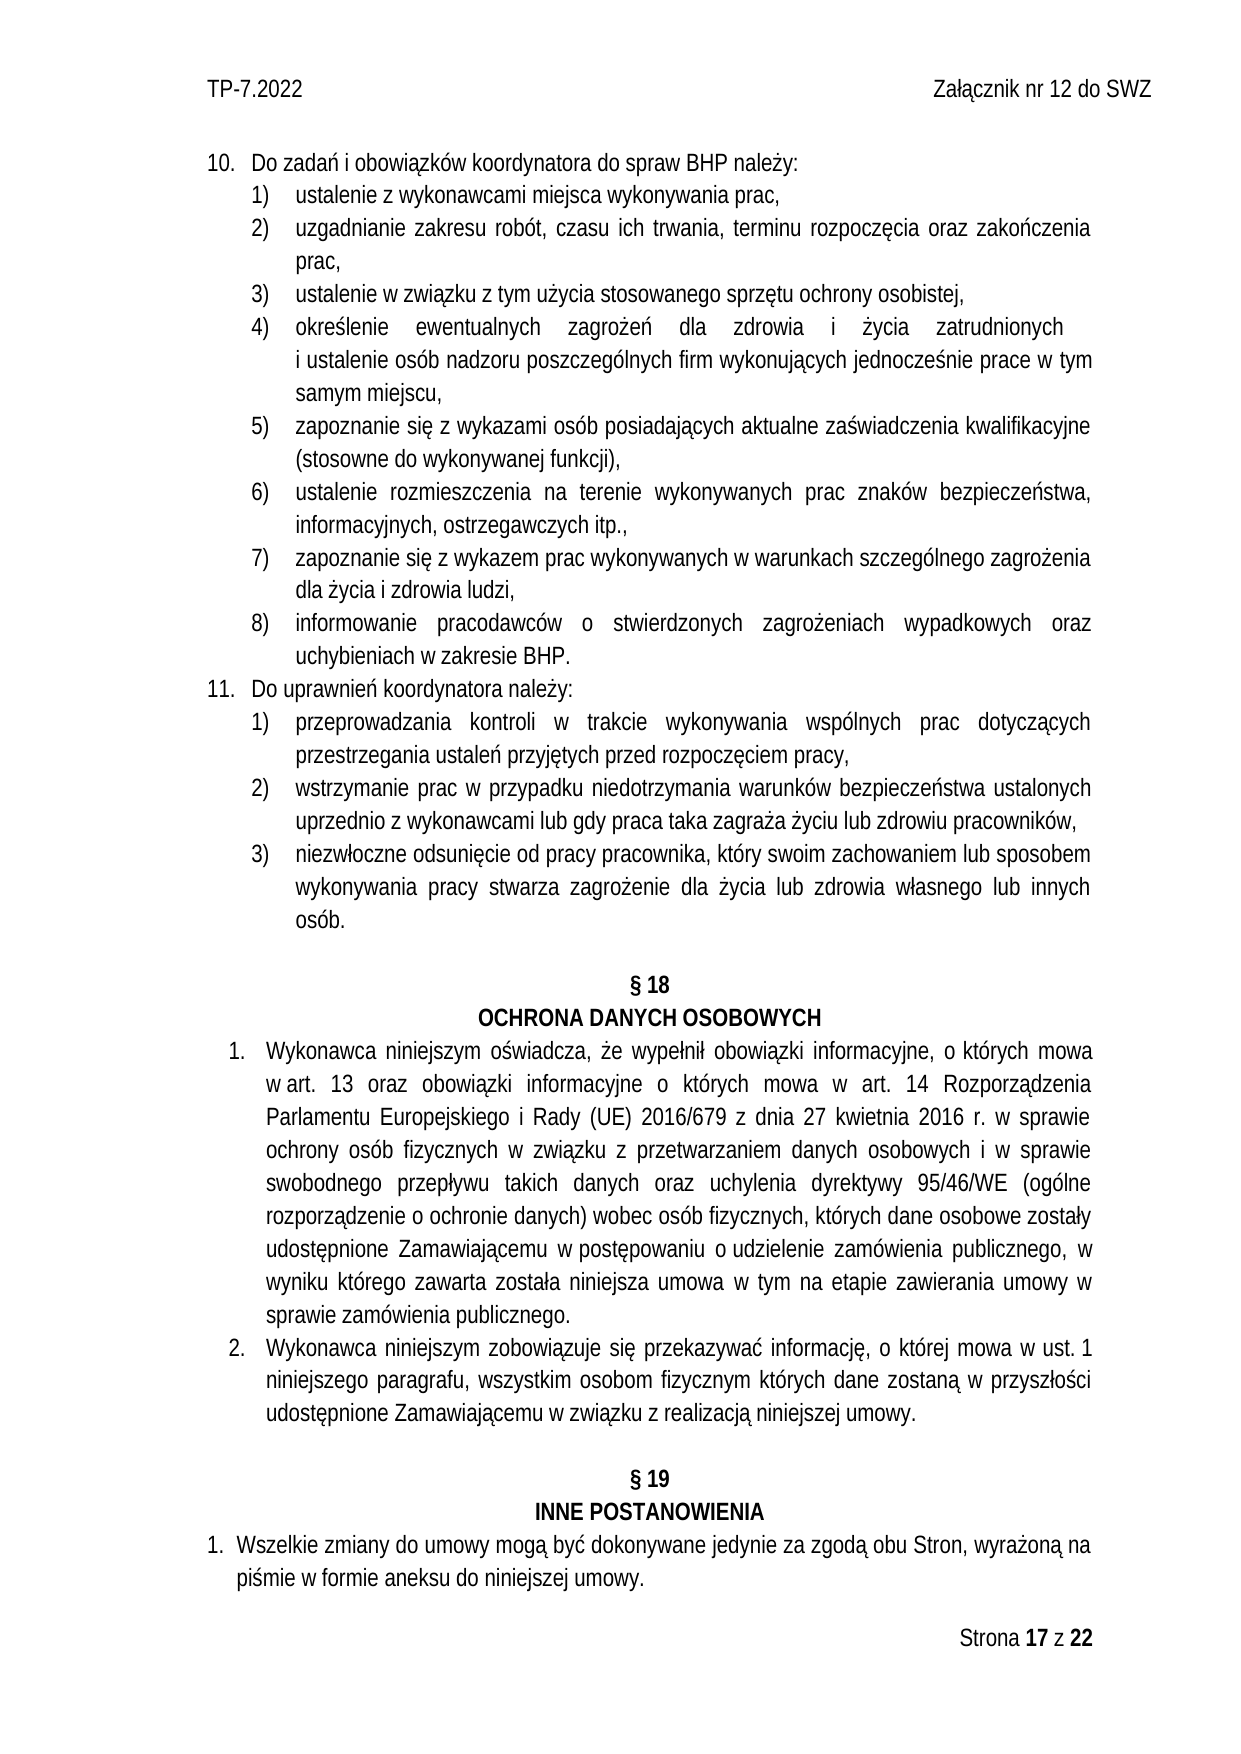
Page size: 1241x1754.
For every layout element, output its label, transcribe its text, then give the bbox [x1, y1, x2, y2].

list informowanie pracodawców o stwierdzonych zagrożeniach wypadkowych oraz uchybieniach w zakresie BHP. [251, 608, 1093, 670]
text INNE POSTANOWIENIA [207, 1497, 1093, 1526]
text § 18 [207, 971, 1093, 999]
list uzgadnianie zakresu robót, czasu ich trwania, terminu rozpoczęcia oraz zakończenia prac, [251, 213, 1093, 275]
text OCHRONA DANYCH OSOBOWYCH [207, 1003, 1093, 1032]
list niezwłoczne odsunięcie od pracy pracownika, który swoim zachowaniem lub sposobem wykonywania pracy stwarza zagrożenie dla życia lub zdrowia własnego lub innych osób. [251, 839, 1093, 933]
list określenie ewentualnych zagrożeń dla zdrowia i życia zatrudnionych i ustalenie osób nadzoru poszczególnych firm wykonujących jednocześnie prace w tym samym miejscu, [251, 312, 1093, 407]
list przeprowadzania kontroli w trakcie wykonywania wspólnych prac dotyczących przestrzegania ustaleń przyjętych przed rozpoczęciem pracy, [251, 707, 1093, 769]
list zapoznanie się z wykazem prac wykonywanych w warunkach szczególnego zagrożenia dla życia i zdrowia ludzi, [251, 543, 1093, 604]
list ustalenie rozmieszczenia na terenie wykonywanych prac znaków bezpieczeństwa, informacyjnych, ostrzegawczych itp., [251, 477, 1093, 538]
text § 19 [207, 1464, 1093, 1493]
list Wykonawca niniejszym zobowiązuje się przekazywać informację, o której mowa w ust. 1 niniejszego paragrafu, wszystkim osobom fizycznym których dane zostaną w przyszłości udostępnione Zamawiającemu w związku z realizacją niniejszej umowy. [228, 1333, 1093, 1427]
list Wszelkie zmiany do umowy mogą być dokonywane jedynie za zgodą obu Stron, wyrażoną na piśmie w formie aneksu do niniejszej umowy. [207, 1530, 1093, 1592]
list ustalenie w związku z tym użycia stosowanego sprzętu ochrony osobistej, [251, 279, 1093, 308]
list ustalenie z wykonawcami miejsca wykonywania prac, [251, 181, 1093, 209]
list Wykonawca niniejszym oświadcza, że wypełnił obowiązki informacyjne, o których mowa w art. 13 oraz obowiązki informacyjne o których mowa w art. 14 Rozporządzenia Parlamentu Europejskiego i Rady (UE) 2016/679 z dnia 27 kwietnia 2016 r. w sprawie ochrony osób fizycznych w związku z przetwarzaniem danych osobowych i w sprawie swobodnego przepływu takich danych oraz uchylenia dyrektywy 95/46/WE (ogólne rozporządzenie o ochronie danych) wobec osób fizycznych, których dane osobowe zostały udostępnione Zamawiającemu w postępowaniu o udzielenie zamówienia publicznego, w wyniku którego zawarta została niniejsza umowa w tym na etapie zawierania umowy w sprawie zamówienia publicznego. [228, 1036, 1093, 1328]
list zapoznanie się z wykazami osób posiadających aktualne zaświadczenia kwalifikacyjne (stosowne do wykonywanej funkcji), [251, 411, 1093, 472]
list wstrzymanie prac w przypadku niedotrzymania warunków bezpieczeństwa ustalonych uprzednio z wykonawcami lub gdy praca taka zagraża życiu lub zdrowiu pracowników, [251, 773, 1093, 834]
list Do uprawnień koordynatora należy: [207, 674, 1093, 703]
list Do zadań i obowiązków koordynatora do spraw BHP należy: [207, 148, 1093, 176]
